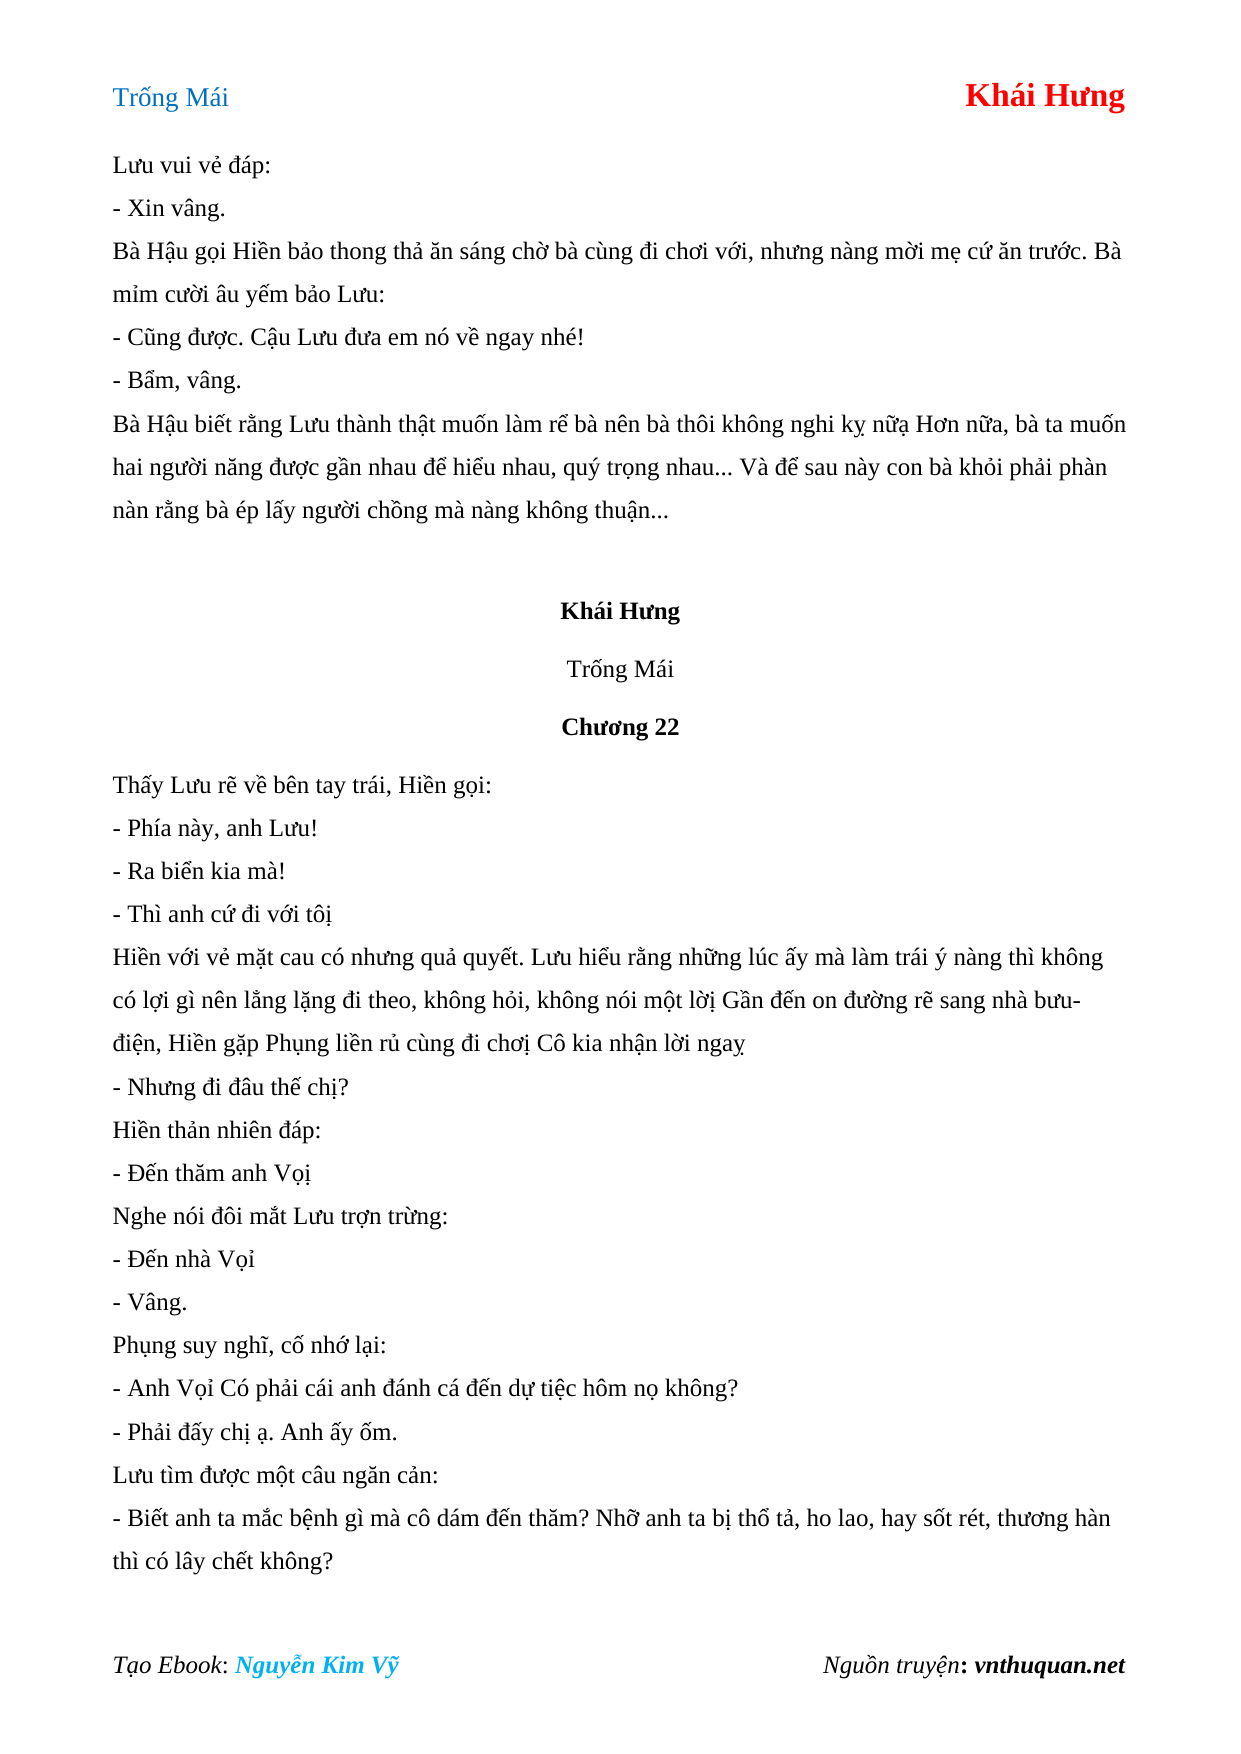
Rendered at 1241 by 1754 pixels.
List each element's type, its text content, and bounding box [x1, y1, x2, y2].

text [112, 770, 1128, 1575]
text Chương 22 [112, 712, 1128, 741]
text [112, 150, 1128, 524]
text Khái Hưng [112, 596, 1128, 625]
text Trống Mái [112, 654, 1128, 683]
